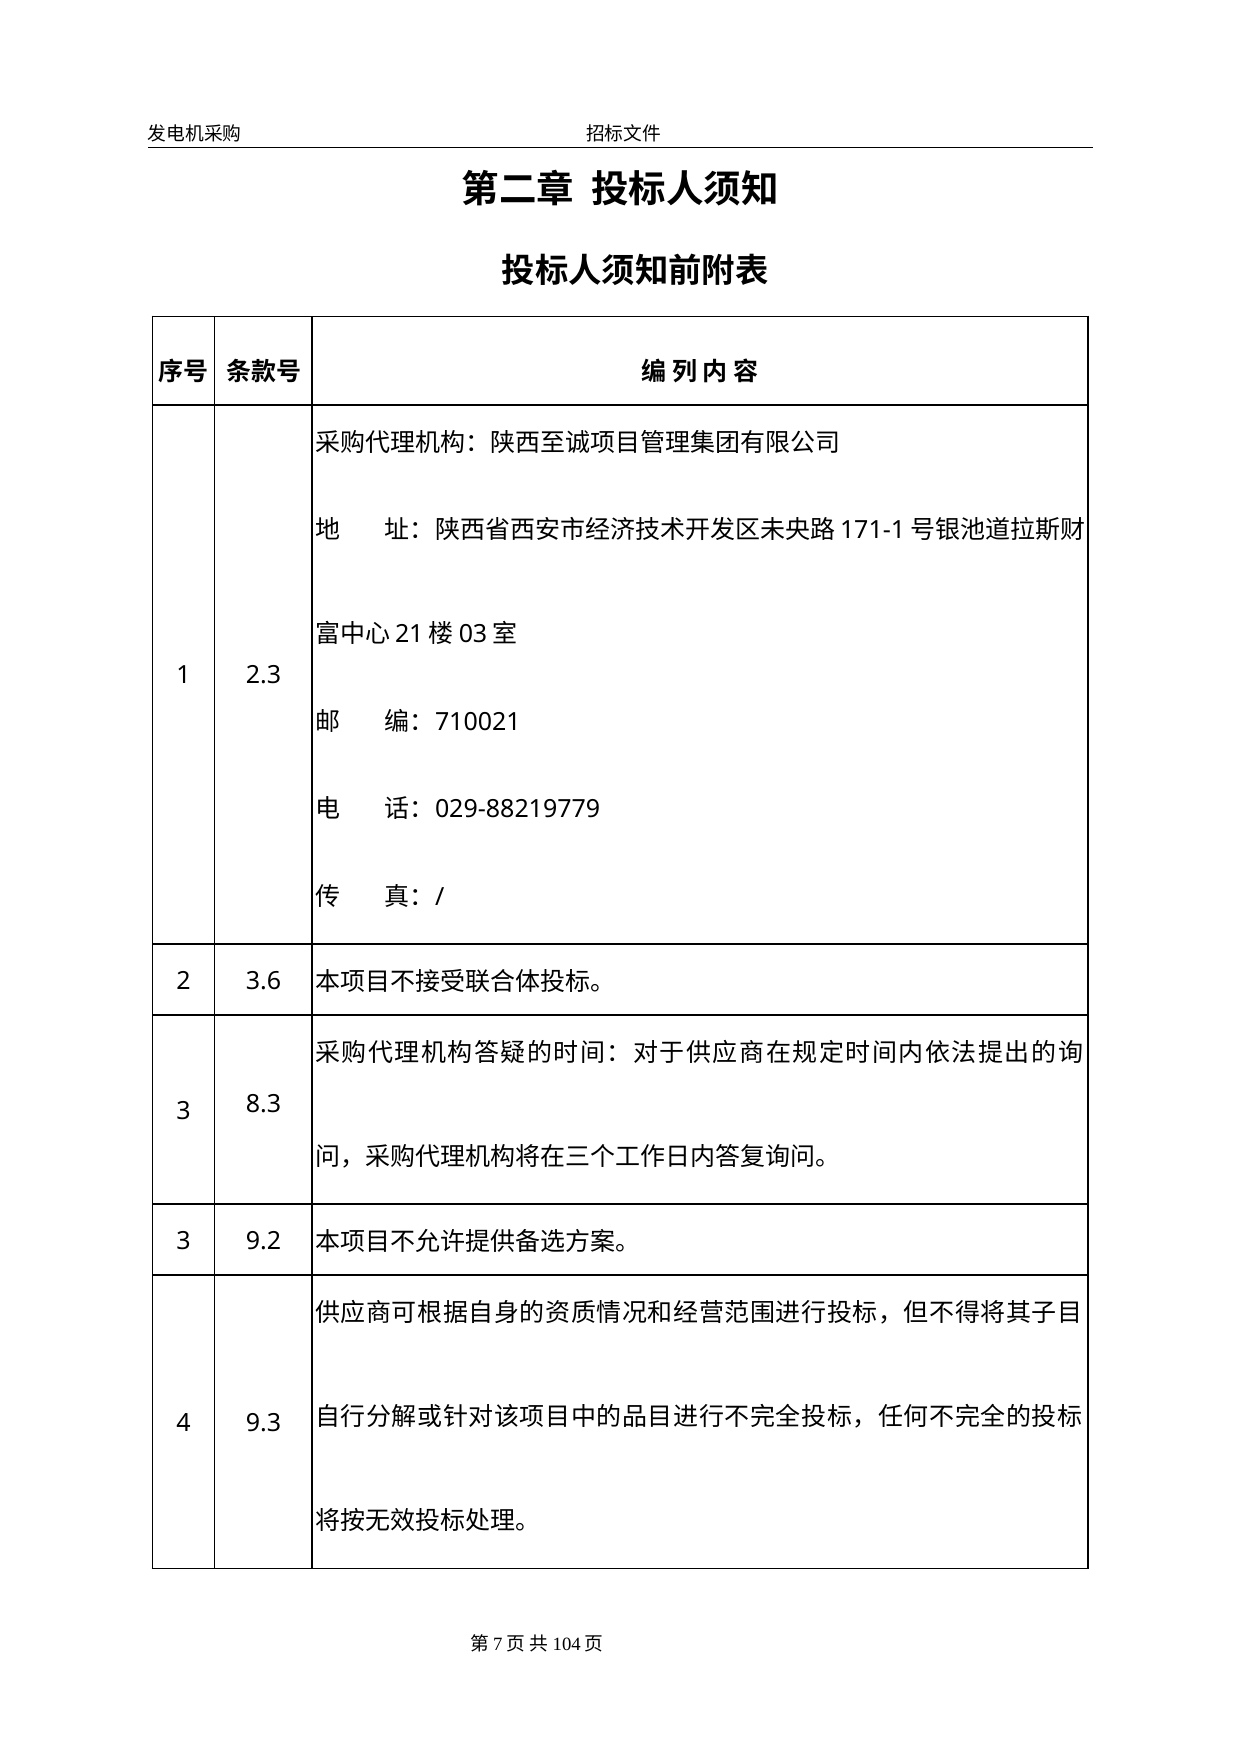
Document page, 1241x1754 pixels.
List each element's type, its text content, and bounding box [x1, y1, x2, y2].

table_cell 2.3 [215, 406, 311, 943]
table_header 编 列 内 容 [313, 317, 1087, 404]
table_cell 9.3 [215, 1276, 311, 1568]
table_cell 4 [153, 1276, 214, 1568]
table_cell 3 [153, 1205, 214, 1274]
subtitle 第二章 投标人须知 [148, 152, 1093, 221]
table_cell 供应商可根据自身的资质情况和经营范围进行投标，但不得将其子目自行分解或针对该项目中的品目进行不完全投标，任何不完全的投标将按无效投标处理。 [313, 1276, 1087, 1568]
table_cell 采购代理机构答疑的时间：对于供应商在规定时间内依法提出的询问，采购代理机构将在三个工作日内答复询问。 [313, 1016, 1087, 1203]
table_cell 本项目不接受联合体投标。 [313, 945, 1087, 1014]
table_cell 采购代理机构：陕西至诚项目管理集团有限公司 地 址：陕西省西安市经济技术开发区未央路171-1号银池道拉斯财富中心21楼03室 邮 编：710021 电 话：029-88219779 传 真：/ [313, 406, 1087, 943]
table_header 序号 [153, 317, 214, 404]
table_cell 8.3 [215, 1016, 311, 1203]
subtitle 投标人须知前附表 [177, 234, 1093, 303]
table_cell 3 [153, 1016, 214, 1203]
table_cell 1 [153, 406, 214, 943]
table_cell 3.6 [215, 945, 311, 1014]
table_cell 2 [153, 945, 214, 1014]
table_cell 本项目不允许提供备选方案。 [313, 1205, 1087, 1274]
table_cell 9.2 [215, 1205, 311, 1274]
table_header 条款号 [215, 317, 311, 404]
